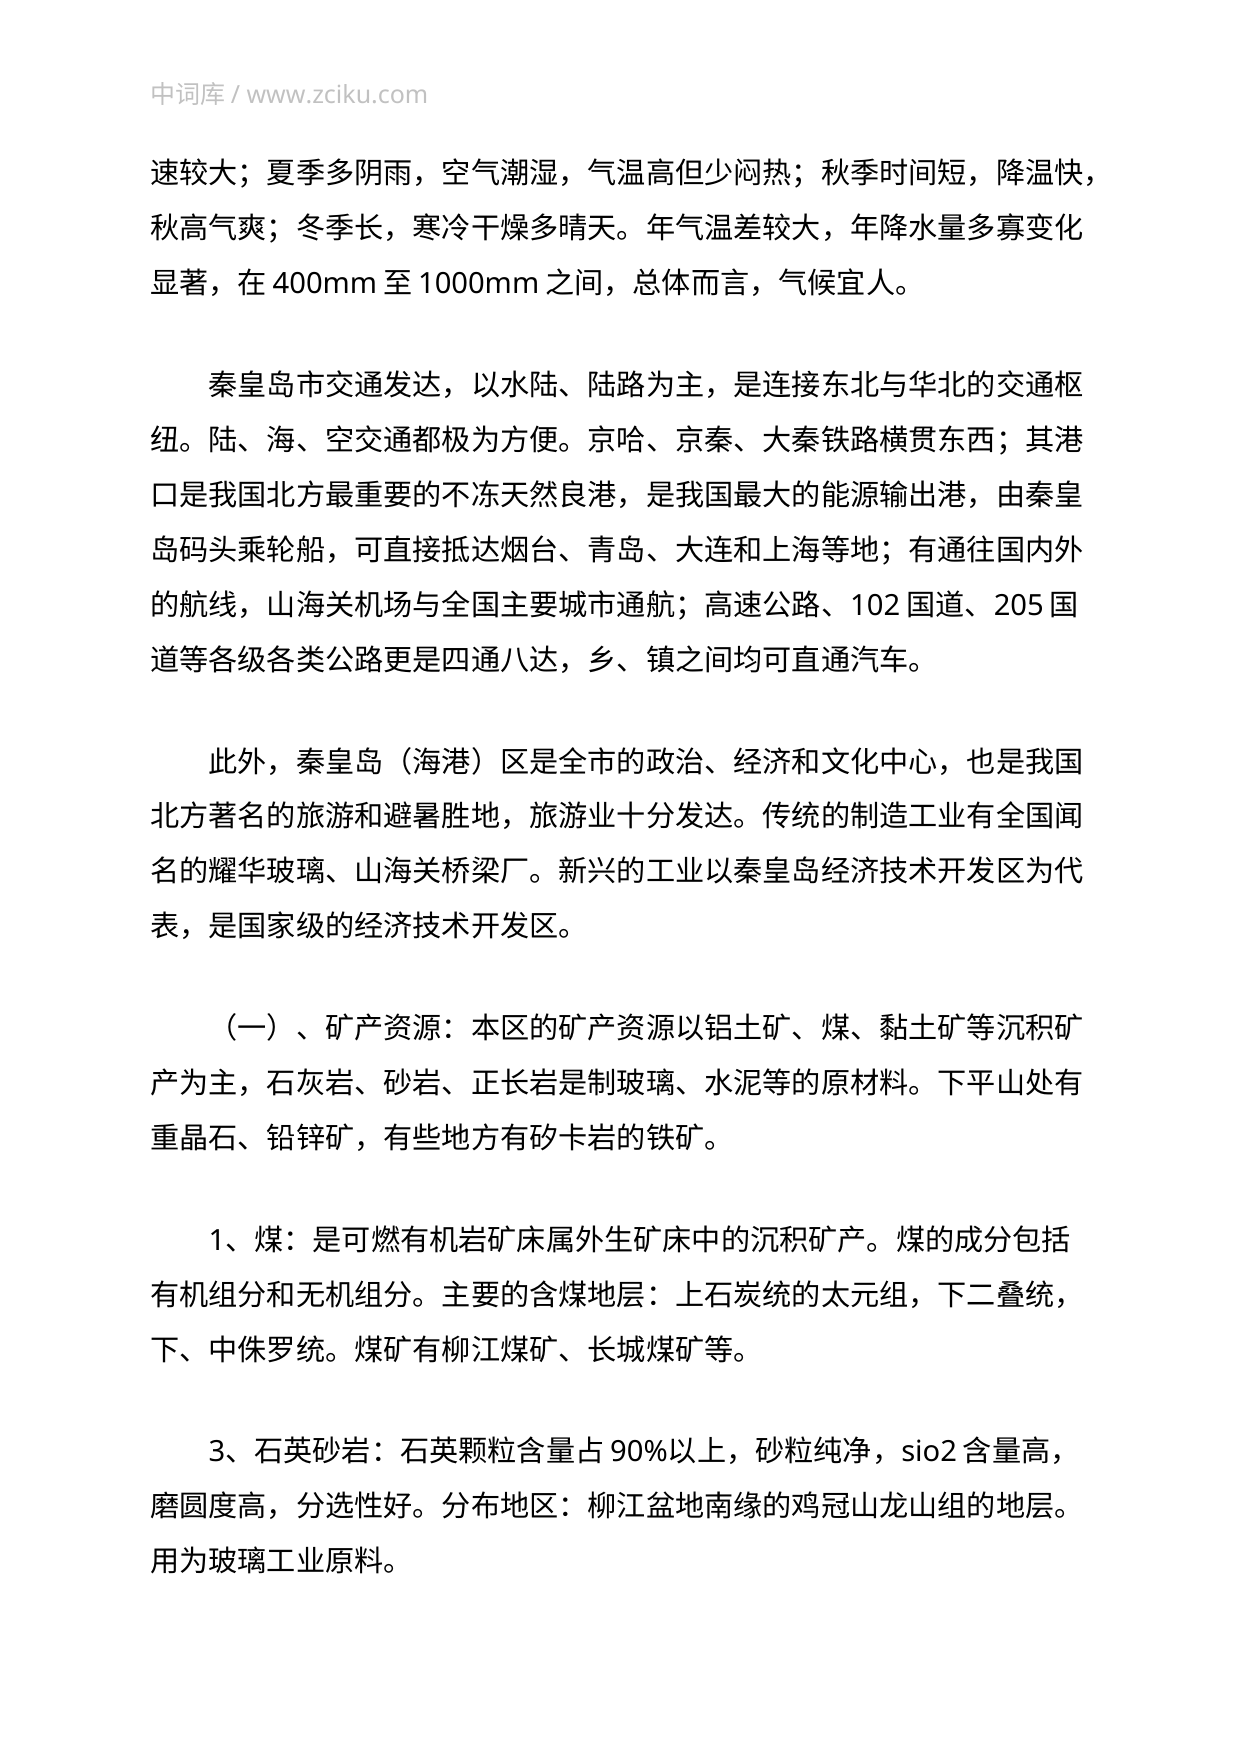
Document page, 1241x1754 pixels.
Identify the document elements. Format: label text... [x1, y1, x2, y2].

text 此外，秦皇岛（海港）区是全市的政治、经济和文化中心，也是我国北方著名的旅游和避暑胜地，旅游业十分发达。传统的制造工业有全国闻名的耀华玻璃、山海关桥梁厂。新兴的工业以秦皇岛经济技术开发区为代表，是国家级的经济技术开发区。 [150, 738, 1090, 945]
text 1、煤：是可燃有机岩矿床属外生矿床中的沉积矿产。煤的成分包括有机组分和无机组分。主要的含煤地层：上石炭统的太元组，下二叠统，下、中侏罗统。煤矿有柳江煤矿、长城煤矿等。 [150, 1216, 1090, 1368]
text （一）、矿产资源：本区的矿产资源以铝土矿、煤、黏土矿等沉积矿产为主，石灰岩、砂岩、正长岩是制玻璃、水泥等的原材料。下平山处有重晶石、铅锌矿，有些地方有矽卡岩的铁矿。 [150, 1004, 1090, 1157]
text 3、石英砂岩：石英颗粒含量占90%以上，砂粒纯净，sio2含量高，磨圆度高，分选性好。分布地区：柳江盆地南缘的鸡冠山龙山组的地层。用为玻璃工业原料。 [150, 1428, 1090, 1580]
text 秦皇岛市交通发达，以水陆、陆路为主，是连接东北与华北的交通枢纽。陆、海、空交通都极为方便。京哈、京秦、大秦铁路横贯东西；其港口是我国北方最重要的不冻天然良港，是我国最大的能源输出港，由秦皇岛码头乘轮船，可直接抵达烟台、青岛、大连和上海等地；有通往国内外的航线，山海关机场与全国主要城市通航；高速公路、102国道、205国道等各级各类公路更是四通八达，乡、镇之间均可直通汽车。 [150, 362, 1090, 679]
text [150, 150, 1090, 302]
